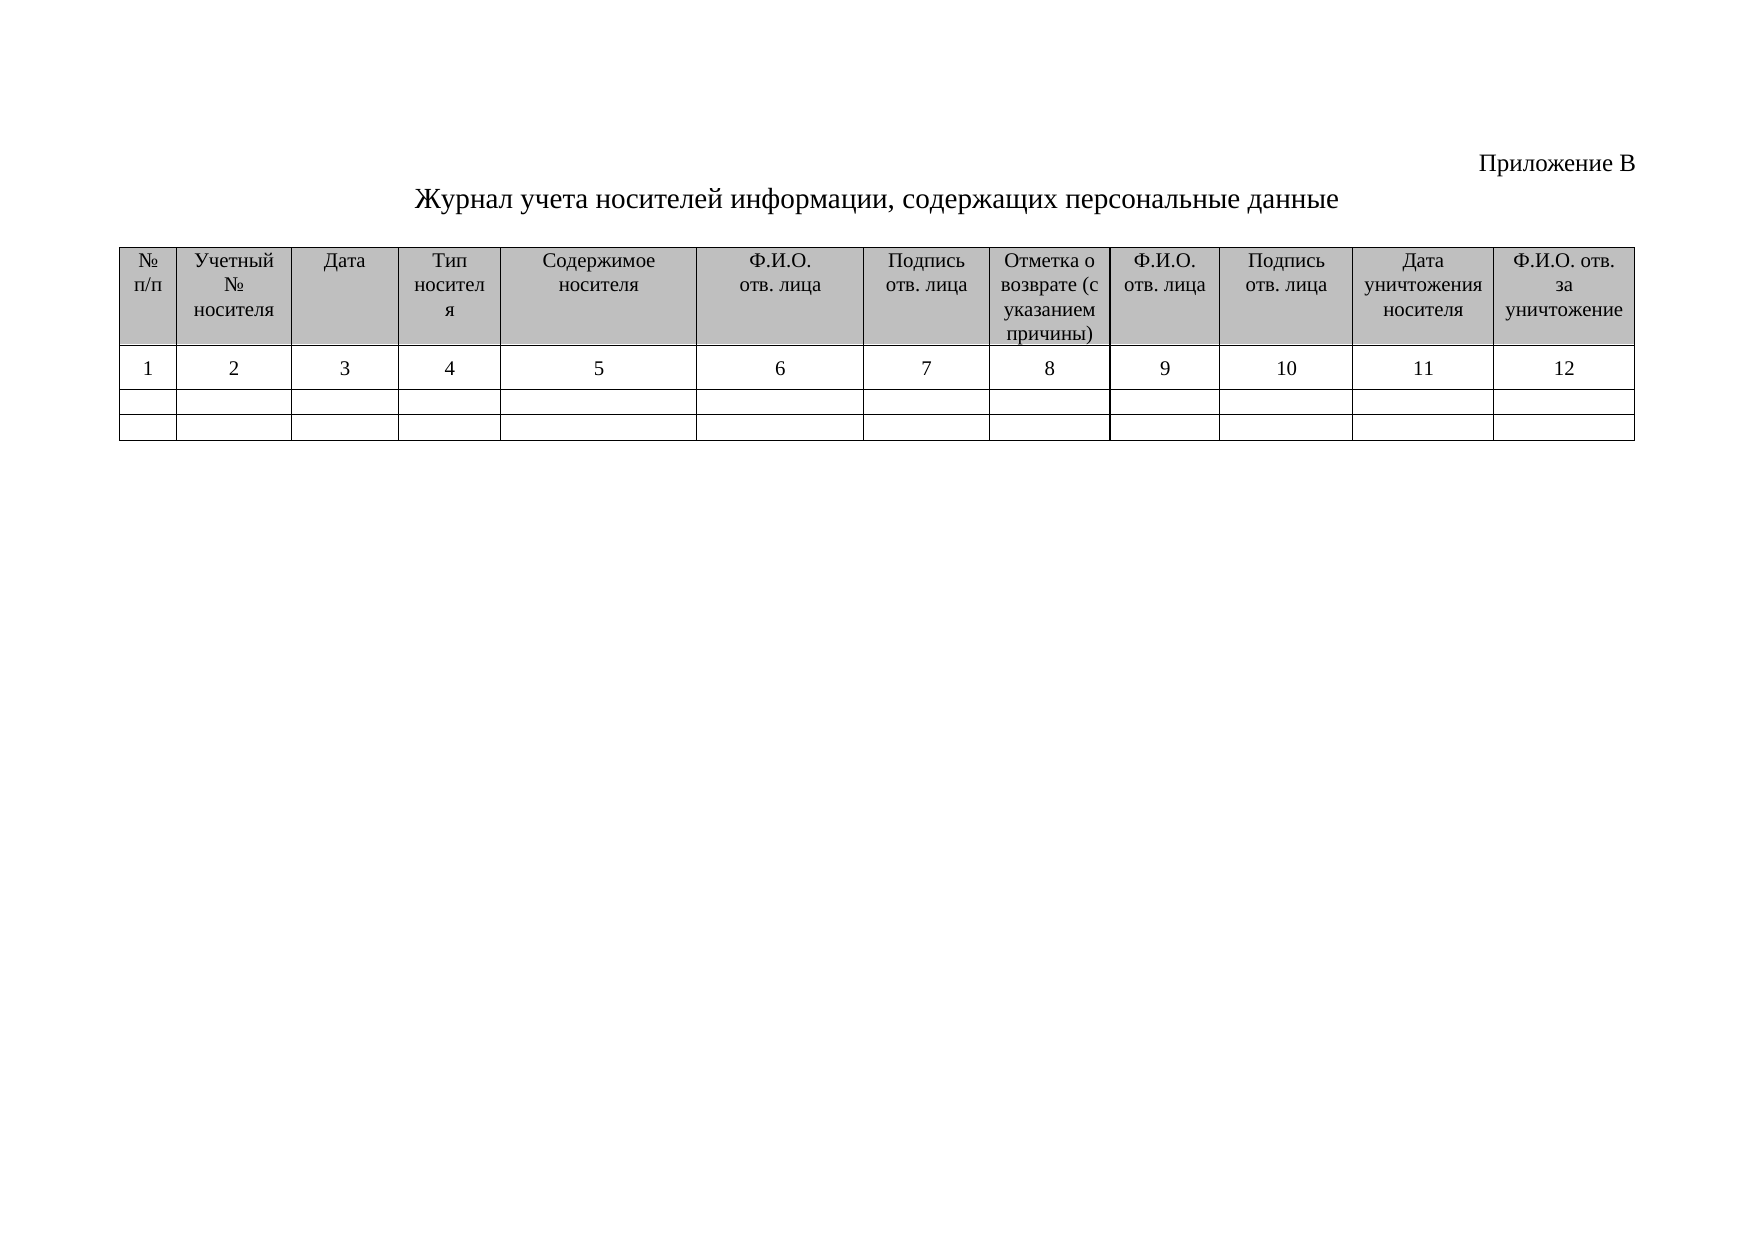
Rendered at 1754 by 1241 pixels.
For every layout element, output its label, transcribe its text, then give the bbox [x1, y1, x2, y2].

table_cell 10 [1220, 346, 1352, 389]
table_cell [697, 390, 863, 414]
subtitle Приложение В [192, 148, 1636, 176]
table_cell [864, 390, 989, 414]
table_header № п/п [120, 248, 176, 344]
table_header Отметка о возврате (с указанием причины) [990, 248, 1109, 344]
table_cell 6 [697, 346, 863, 389]
table_cell 11 [1353, 346, 1493, 389]
table_cell 12 [1494, 346, 1634, 389]
table_cell 7 [864, 346, 989, 389]
table_header Ф.И.О. отв. за уничтожение [1494, 248, 1634, 344]
table_header Дата [292, 248, 398, 344]
table_cell [990, 415, 1109, 439]
table_header Подпись отв. лица [1220, 248, 1352, 344]
table_cell 8 [990, 346, 1109, 389]
table_cell [399, 415, 500, 439]
table_cell [1494, 390, 1634, 414]
table_cell [1111, 390, 1219, 414]
table_cell [1220, 415, 1352, 439]
table_cell [697, 415, 863, 439]
table_cell [1111, 415, 1219, 439]
table_cell 4 [399, 346, 500, 389]
table_cell 5 [501, 346, 696, 389]
table_cell [864, 415, 989, 439]
table_cell 1 [120, 346, 176, 389]
table_header Содержимое носителя [501, 248, 696, 344]
table_header Учетный № носителя [177, 248, 291, 344]
table_cell [990, 390, 1109, 414]
table_cell [120, 390, 176, 414]
text Журнал учета носителей информации, содержащих персональные данные [118, 181, 1636, 214]
table_header Дата уничтожения носителя [1353, 248, 1493, 344]
table_cell [1494, 415, 1634, 439]
table_cell [1353, 415, 1493, 439]
table_header Ф.И.О. отв. лица [1111, 248, 1219, 344]
table_cell [1220, 390, 1352, 414]
table_cell 2 [177, 346, 291, 389]
table_cell [177, 390, 291, 414]
table_cell [501, 390, 696, 414]
table_cell [292, 415, 398, 439]
table_cell [177, 415, 291, 439]
table_cell [501, 415, 696, 439]
table_cell [292, 390, 398, 414]
table_cell 3 [292, 346, 398, 389]
table_cell [1353, 390, 1493, 414]
table_header Ф.И.О. отв. лица [697, 248, 863, 344]
table_cell [120, 415, 176, 439]
table_header Тип носителя [399, 248, 500, 344]
table_cell 9 [1111, 346, 1219, 389]
table_header Подпись отв. лица [864, 248, 989, 344]
table_cell [399, 390, 500, 414]
